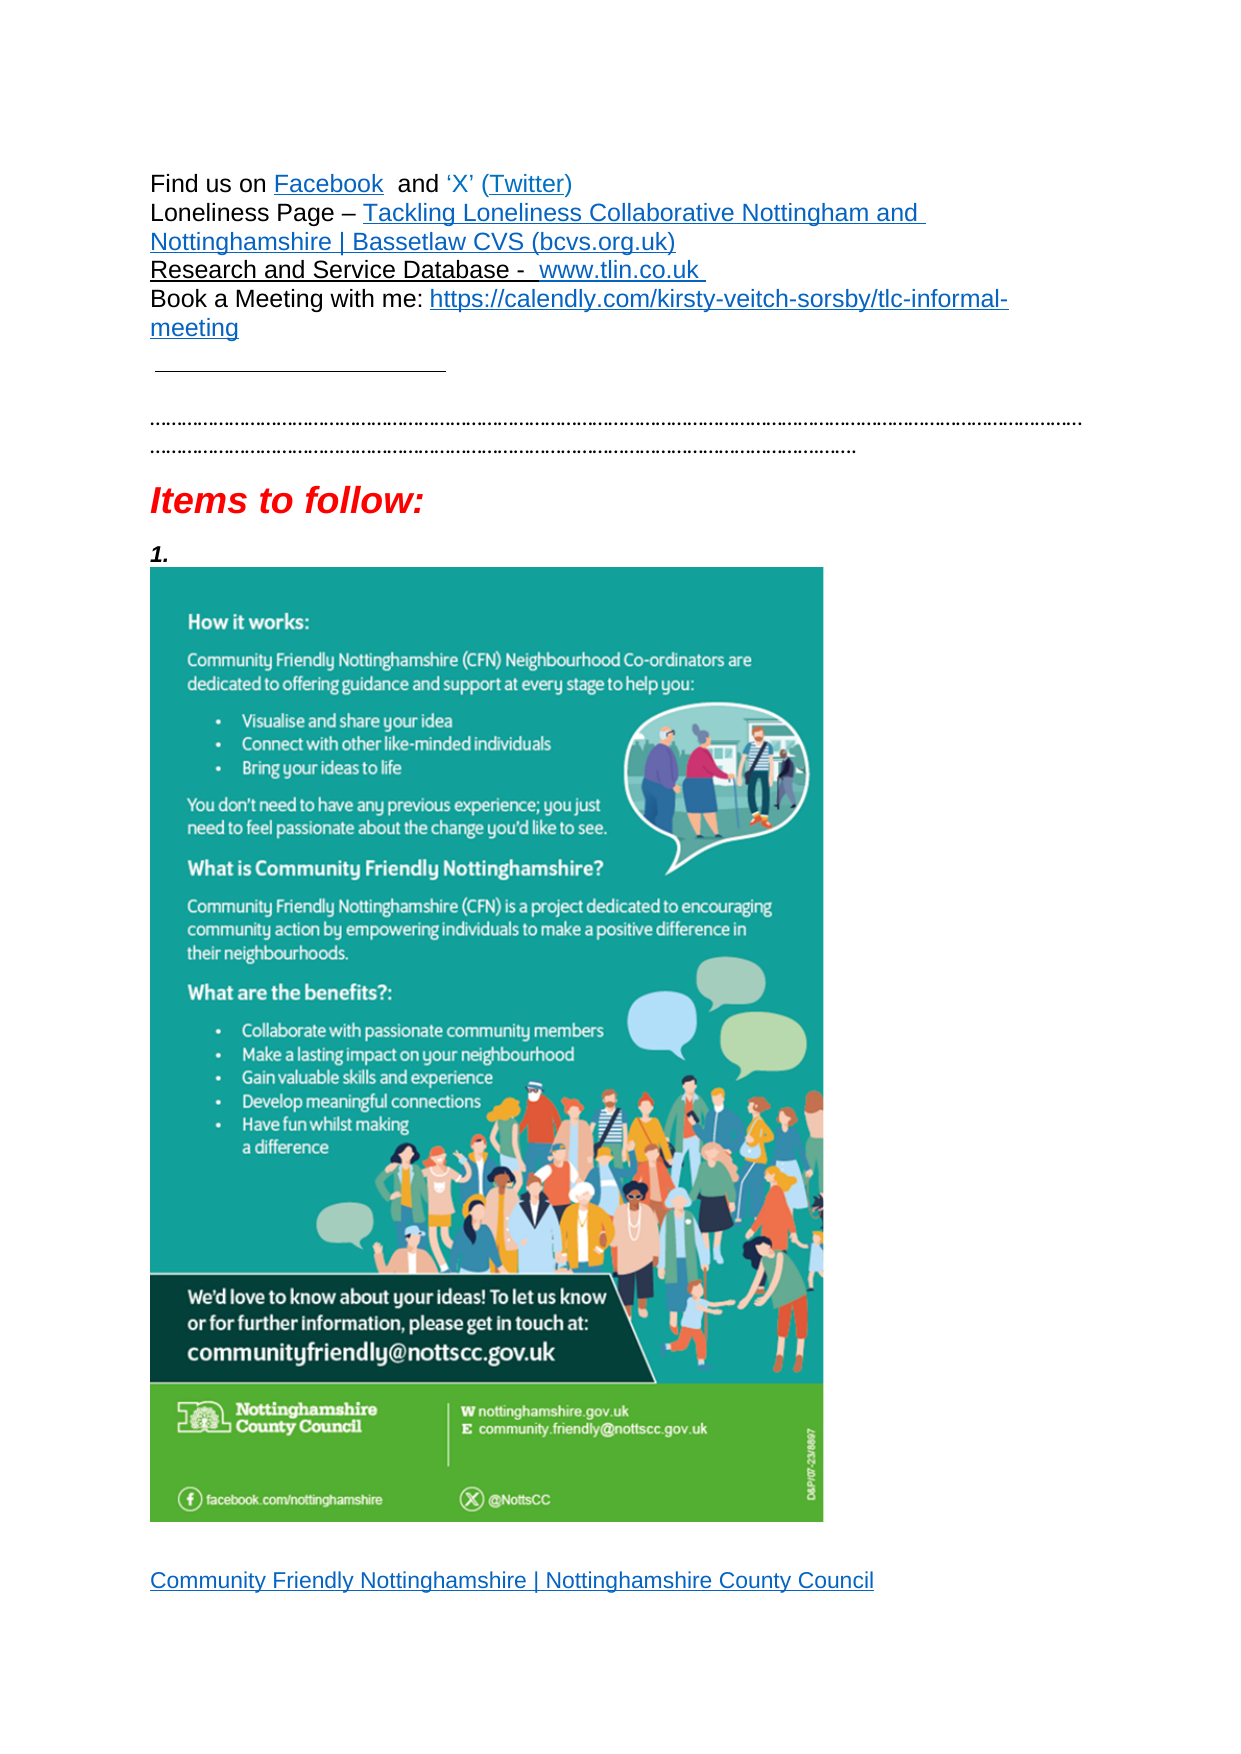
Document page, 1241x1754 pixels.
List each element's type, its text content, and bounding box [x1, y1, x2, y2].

text Items to follow: [150, 478, 1090, 522]
text Research and Service Database - www.tlin.co.uk [150, 255, 1090, 284]
text Find us on Facebook and ‘X’ (Twitter) [150, 169, 1090, 198]
picture [150, 567, 824, 1522]
text Book a Meeting with me: https://calendly.com/kirsty-veitch-sorsby/tlc-informal-meeting [150, 284, 1090, 342]
text 1. [150, 541, 1090, 567]
text …………………………………………………………………………………………………………………………………………………………………………………………………………………………………………………………………………….……. [150, 375, 1090, 459]
text Community Friendly Nottinghamshire | Nottinghamshire County Council [150, 1567, 1090, 1594]
text Loneliness Page – Tackling Loneliness Collaborative Nottingham and Nottinghamshire | Bassetlaw CVS (bcvs.org.uk) [150, 198, 1090, 255]
